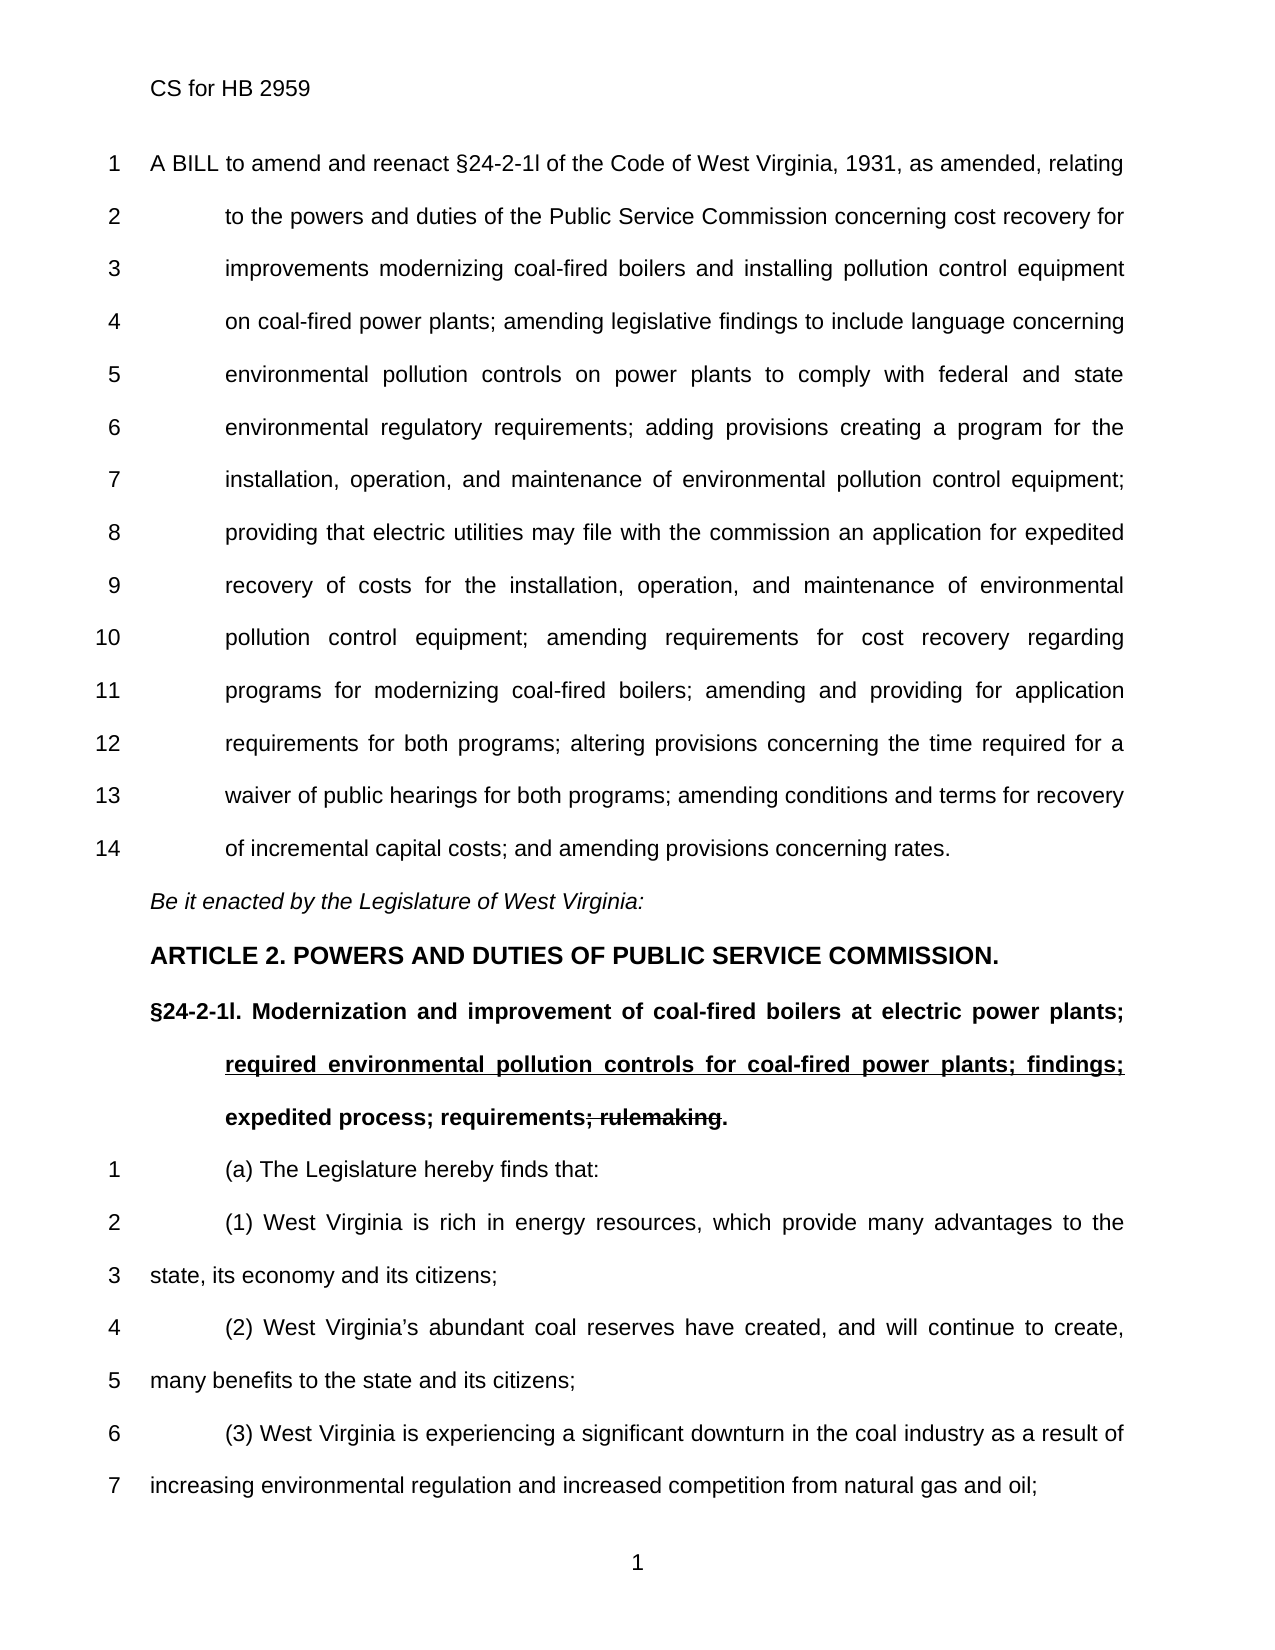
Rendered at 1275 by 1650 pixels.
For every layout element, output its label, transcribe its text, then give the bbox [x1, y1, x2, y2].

text (1) West Virginia is rich in energy resources, which provide many advantages to the state, its economy and its citizens; [150, 1209, 1125, 1288]
text (2) West Virginia’s abundant coal reserves have created, and will continue to create, many benefits to the state and its citizens; [150, 1314, 1125, 1393]
text (a) The Legislature hereby finds that: [150, 1156, 1125, 1183]
subtitle §24-2-1l. Modernization and improvement of coal-fired boilers at electric power plants; required environmental pollution controls for coal-fired power plants; findings; expedited process; requirements; rulemaking. [150, 998, 1125, 1130]
title A BILL to amend and reenact §24-2-1l of the Code of West Virginia, 1931, as amended, relating to the powers and duties of the Public Service Commission concerning cost recovery for improvements modernizing coal-fired boilers and installing pollution control equipment on coal-fired power plants; amending legislative findings to include language concerning environmental pollution controls on power plants to comply with federal and state environmental regulatory requirements; adding provisions creating a program for the installation, operation, and maintenance of environmental pollution control equipment; providing that electric utilities may file with the commission an application for expedited recovery of costs for the installation, operation, and maintenance of environmental pollution control equipment; amending requirements for cost recovery regarding programs for modernizing coal-fired boilers; amending and providing for application requirements for both programs; altering provisions concerning the time required for a waiver of public hearings for both programs; amending conditions and terms for recovery of incremental capital costs; and amending provisions concerning rates. [150, 150, 1125, 862]
text (3) West Virginia is experiencing a significant downturn in the coal industry as a result of increasing environmental regulation and increased competition from natural gas and oil; [150, 1420, 1125, 1499]
text Be it enacted by the Legislature of West Virginia: [150, 888, 1125, 914]
subtitle ARTICLE 2. POWERS AND DUTIES OF PUBLIC SERVICE COMMISSION. [150, 941, 1125, 969]
